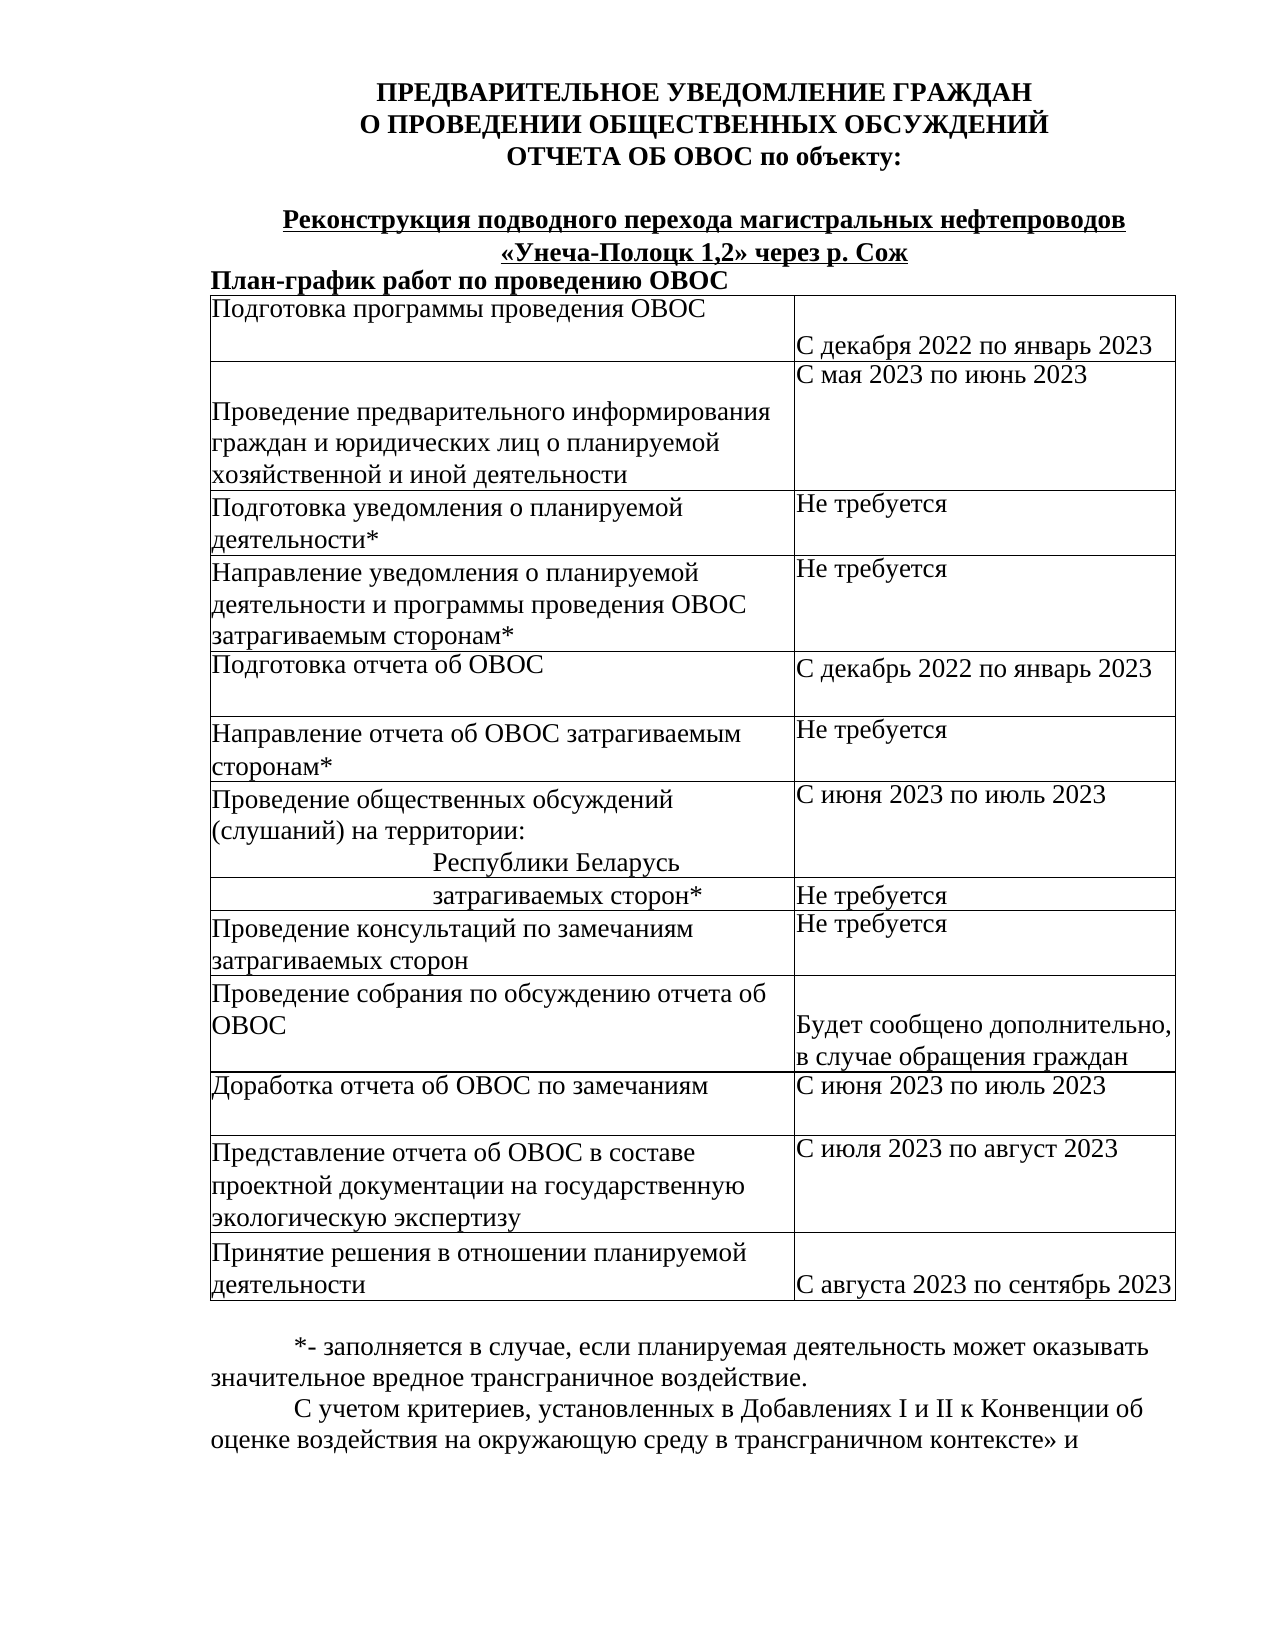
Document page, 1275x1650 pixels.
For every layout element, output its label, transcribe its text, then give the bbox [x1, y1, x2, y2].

table_cell Подготовка отчета об ОВОС [211, 652, 794, 716]
table_cell Будет сообщено дополнительно, в случае обращения граждан [795, 976, 1175, 1071]
table_cell С июня 2023 по июль 2023 [795, 782, 1175, 877]
table_cell затрагиваемых сторон* [211, 878, 794, 910]
table_cell Доработка отчета об ОВОС по замечаниям [211, 1073, 794, 1135]
table_cell Не требуется [795, 878, 1175, 910]
table_cell С мая 2023 по июнь 2023 [795, 362, 1175, 489]
table_cell Подготовка уведомления о планируемой деятельности* [211, 491, 794, 555]
table_cell С августа 2023 по сентябрь 2023 [795, 1233, 1175, 1300]
text С учетом критериев, установленных в Добавлениях I и II к Конвенции об оценке воздействия на окружающую среду в трансграничном контексте» и [210, 1393, 1175, 1455]
text Реконструкция подводного перехода магистральных нефтепроводов «Унеча-Полоцк 1,2» через р. Сож [233, 203, 1175, 268]
table_cell Направление уведомления о планируемой деятельности и программы проведения ОВОС затрагиваемым сторонам* [211, 556, 794, 651]
table_cell Не требуется [795, 556, 1175, 651]
text *- заполняется в случае, если планируемая деятельность может оказывать значительное вредное трансграничное воздействие. [210, 1331, 1175, 1393]
table_cell Проведение предварительного информирования граждан и юридических лиц о планируемой хозяйственной и иной деятельности [211, 362, 794, 489]
table_cell Проведение собрания по обсуждению отчета об ОВОС [211, 976, 794, 1071]
table_cell Принятие решения в отношении планируемой деятельности [211, 1233, 794, 1300]
table_cell С июня 2023 по июль 2023 [795, 1073, 1175, 1135]
table_cell С декабрь 2022 по январь 2023 [795, 652, 1175, 716]
table_cell Не требуется [795, 491, 1175, 555]
table_cell Представление отчета об ОВОС в составе проектной документации на государственную экологическую экспертизу [211, 1136, 794, 1232]
text План-график работ по проведению ОВОС [210, 268, 1175, 295]
table_cell Проведение общественных обсуждений (слушаний) на территории: Республики Беларусь [211, 782, 794, 877]
table_cell Не требуется [795, 911, 1175, 975]
table_header С декабря 2022 по январь 2023 [795, 296, 1175, 361]
table_cell С июля 2023 по август 2023 [795, 1136, 1175, 1232]
table_header Подготовка программы проведения ОВОС [211, 296, 794, 361]
text ПРЕДВАРИТЕЛЬНОЕ УВЕДОМЛЕНИЕ ГРАЖДАН О ПРОВЕДЕНИИ ОБЩЕСТВЕННЫХ ОБСУЖДЕНИЙ ОТЧЕТА ОБ ОВОС по объекту: [233, 76, 1175, 172]
table_cell Не требуется [795, 717, 1175, 781]
table_cell Направление отчета об ОВОС затрагиваемым сторонам* [211, 717, 794, 781]
table_cell Проведение консультаций по замечаниям затрагиваемых сторон [211, 911, 794, 975]
